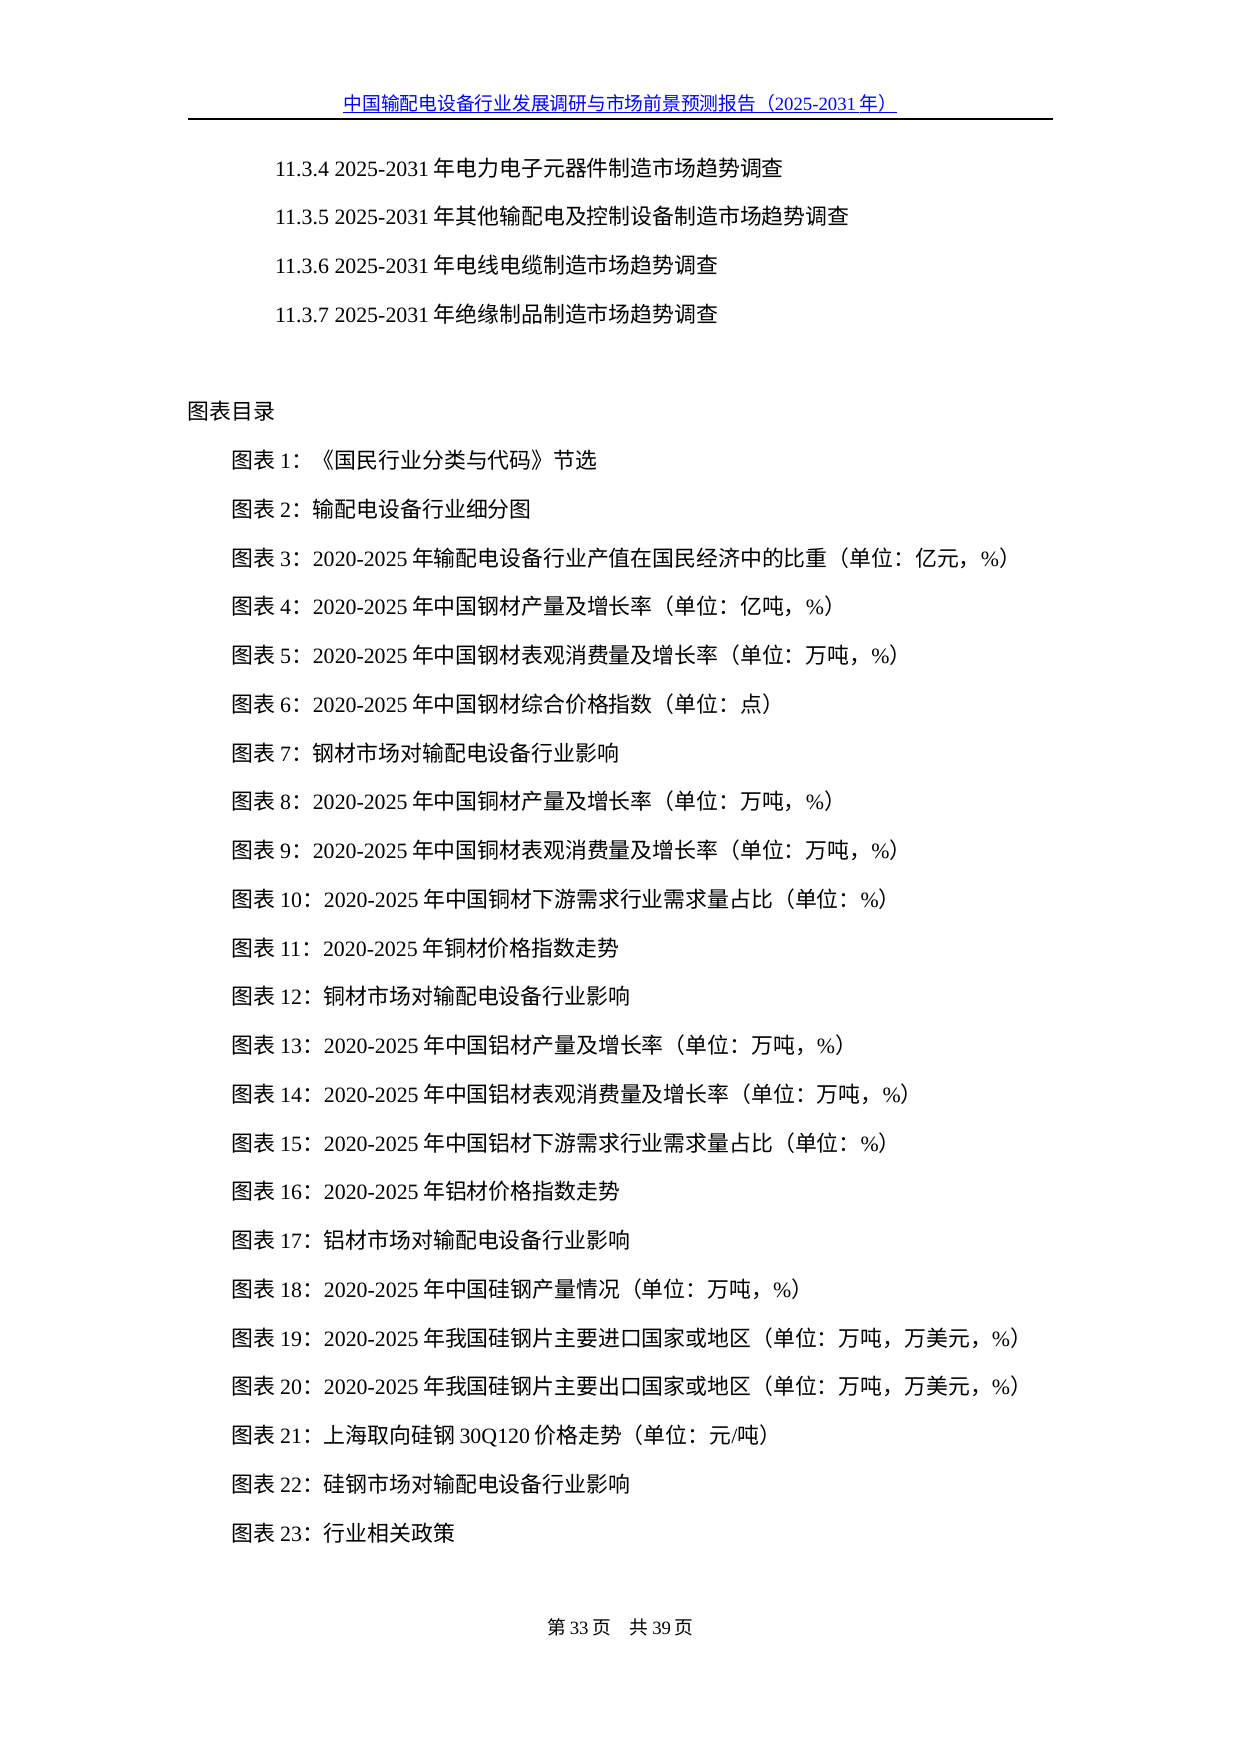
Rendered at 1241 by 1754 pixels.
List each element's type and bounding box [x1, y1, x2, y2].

text [187, 150, 1053, 1548]
